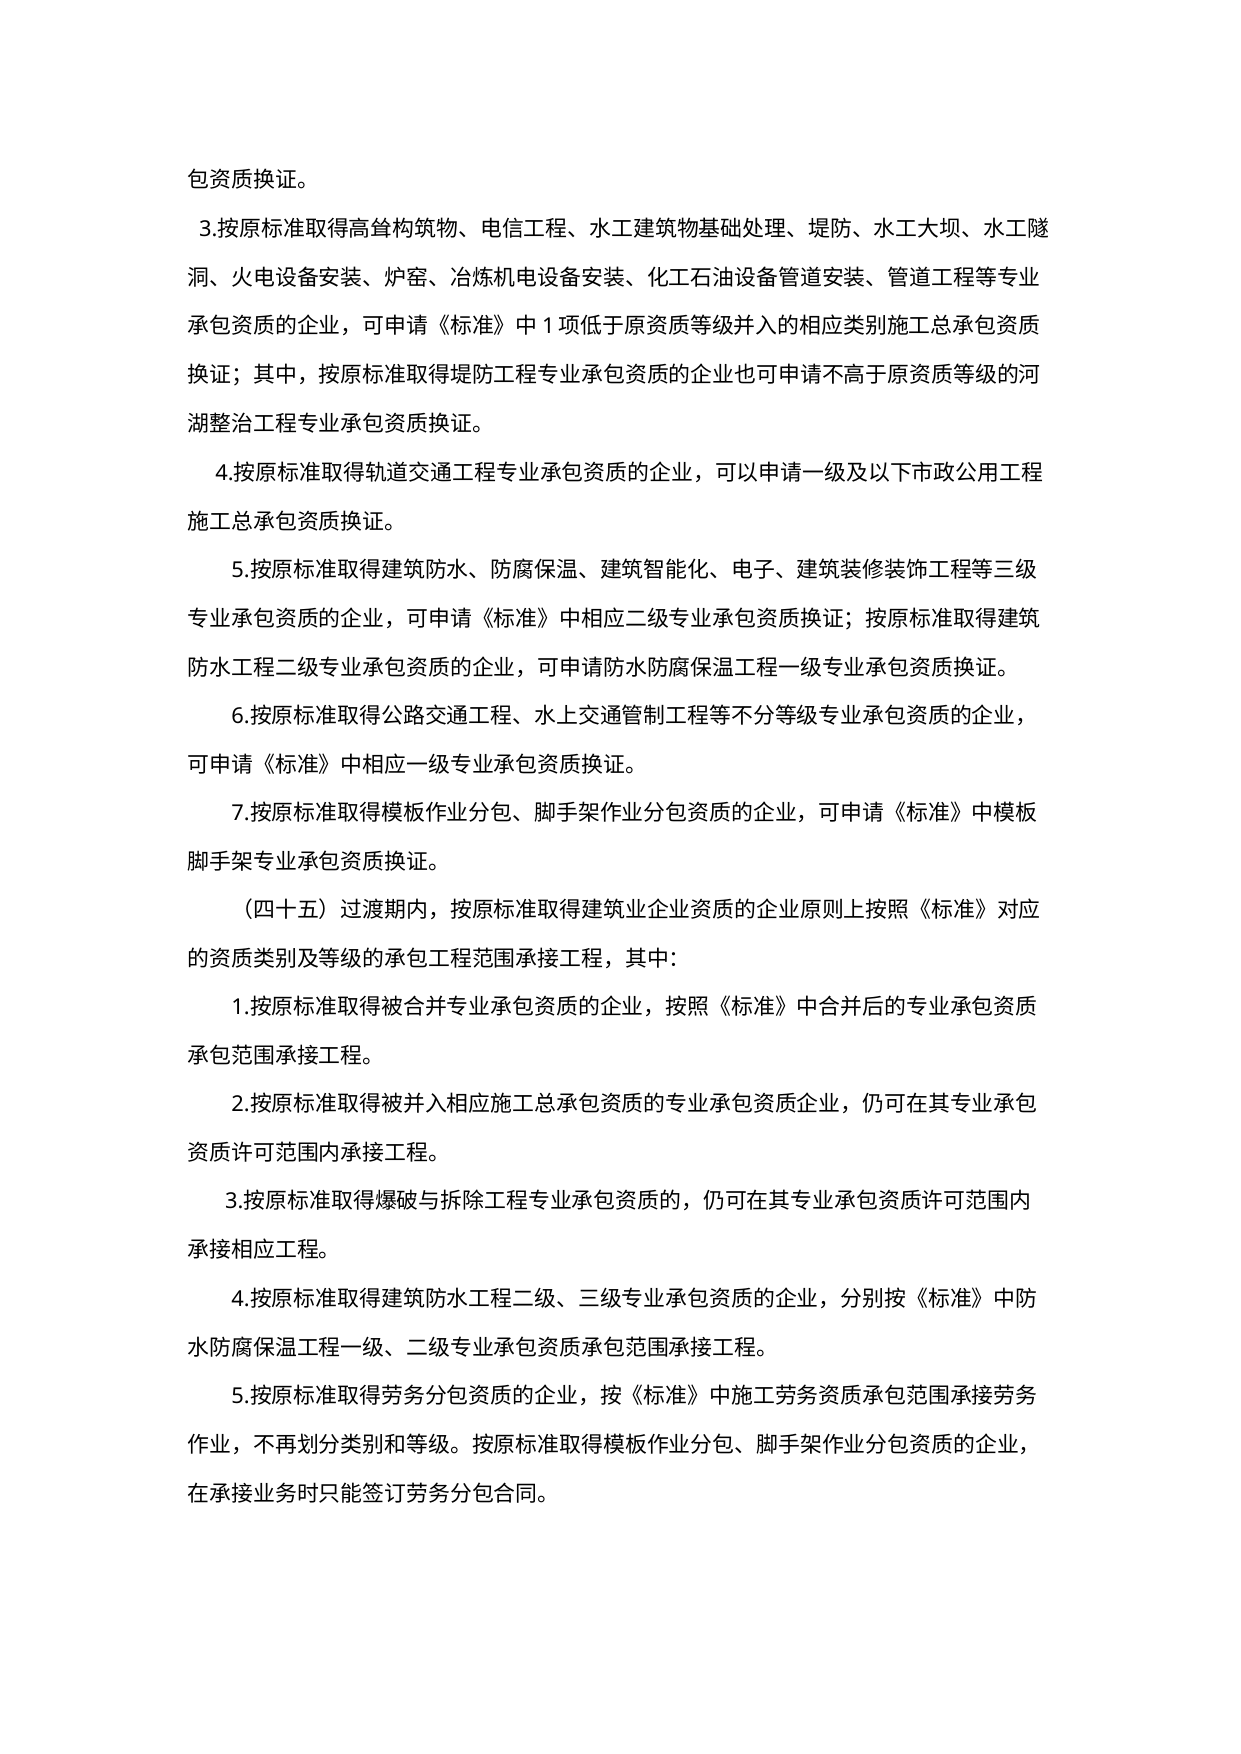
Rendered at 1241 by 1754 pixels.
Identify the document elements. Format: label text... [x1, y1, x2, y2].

text （四十五）过渡期内，按原标准取得建筑业企业资质的企业原则上按照《标准》对应的资质类别及等级的承包工程范围承接工程，其中： [187, 892, 1053, 973]
text 2.按原标准取得被并入相应施工总承包资质的专业承包资质企业，仍可在其专业承包资质许可范围内承接工程。 [187, 1086, 1053, 1167]
text 6.按原标准取得公路交通工程、水上交通管制工程等不分等级专业承包资质的企业，可申请《标准》中相应一级专业承包资质换证。 [187, 698, 1053, 779]
text 3.按原标准取得爆破与拆除工程专业承包资质的，仍可在其专业承包资质许可范围内承接相应工程。 4.按原标准取得建筑防水工程二级、三级专业承包资质的企业，分别按《标准》中防水防腐保温工程一级、二级专业承包资质承包范围承接工程。 5.按原标准取得劳务分包资质的企业，按《标准》中施工劳务资质承包范围承接劳务作业，不再划分类别和等级。按原标准取得模板作业分包、脚手架作业分包资质的企业，在承接业务时只能签订劳务分包合同。 [187, 1183, 1053, 1508]
text 1.按原标准取得被合并专业承包资质的企业，按照《标准》中合并后的专业承包资质承包范围承接工程。 [187, 989, 1053, 1070]
text 7.按原标准取得模板作业分包、脚手架作业分包资质的企业，可申请《标准》中模板脚手架专业承包资质换证。 [187, 795, 1053, 876]
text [187, 162, 1053, 682]
